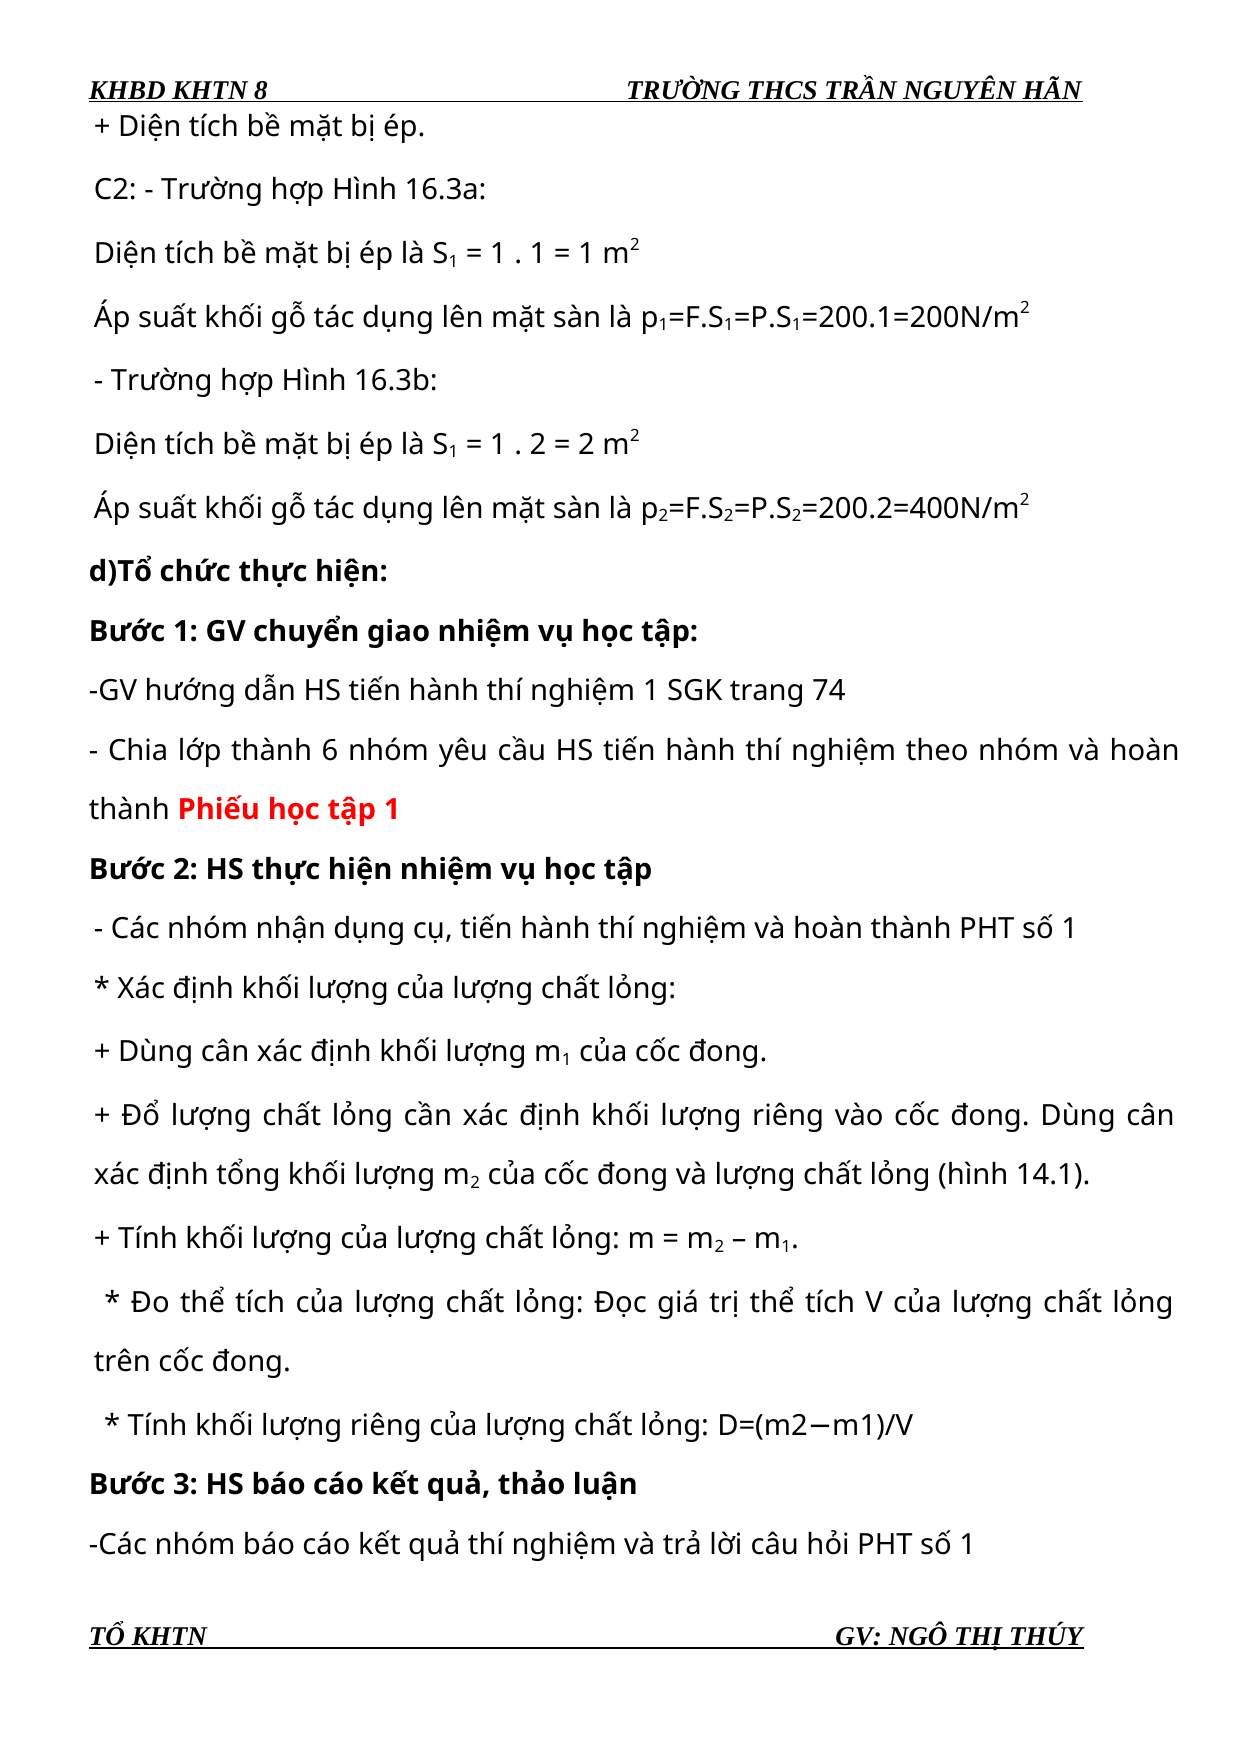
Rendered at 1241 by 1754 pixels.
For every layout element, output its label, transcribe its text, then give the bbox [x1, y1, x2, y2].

text Diện tích bề mặt bị ép là S1 = 1 . 2 = 2 m2 [94, 423, 1176, 463]
text -Các nhóm báo cáo kết quả thí nghiệm và trả lời câu hỏi PHT số 1 [89, 1523, 1181, 1563]
text Áp suất khối gỗ tác dụng lên mặt sàn là p2=F.S2=P.S2=200.2=400N/m2 [94, 487, 1176, 527]
text -GV hướng dẫn HS tiến hành thí nghiệm 1 SGK trang 74 [89, 669, 1181, 709]
text * Đo thể tích của lượng chất lỏng: Đọc giá trị thể tích V của lượng chất lỏng trên cốc đong. [94, 1281, 1176, 1380]
text + Dùng cân xác định khối lượng m1 của cốc đong. [94, 1031, 1176, 1070]
text Bước 1: GV chuyển giao nhiệm vụ học tập: [89, 610, 1181, 650]
text + Tính khối lượng của lượng chất lỏng: m = m2 – m1. [94, 1217, 1176, 1257]
text C2: - Trường hợp Hình 16.3a: [94, 169, 1176, 208]
text Bước 2: HS thực hiện nhiệm vụ học tập [89, 848, 1181, 888]
text - Các nhóm nhận dụng cụ, tiến hành thí nghiệm và hoàn thành PHT số 1 [94, 907, 1176, 947]
text * Tính khối lượng riêng của lượng chất lỏng: D=(m2−m1)/V [89, 1404, 1181, 1444]
text - Chia lớp thành 6 nhóm yêu cầu HS tiến hành thí nghiệm theo nhóm và hoàn thành Phiếu học tập 1 [89, 729, 1181, 828]
text Diện tích bề mặt bị ép là S1 = 1 . 1 = 1 m2 [94, 232, 1176, 272]
text d)Tổ chức thực hiện: [89, 551, 1181, 590]
text * Xác định khối lượng của lượng chất lỏng: [94, 967, 1176, 1007]
text - Trường hợp Hình 16.3b: [94, 359, 1176, 399]
text + Diện tích bề mặt bị ép. [94, 105, 1176, 145]
text Bước 3: HS báo cáo kết quả, thảo luận [89, 1463, 1181, 1503]
text Áp suất khối gỗ tác dụng lên mặt sàn là p1=F.S1=P.S1=200.1=200N/m2 [94, 296, 1176, 336]
text + Đổ lượng chất lỏng cần xác định khối lượng riêng vào cốc đong. Dùng cân xác định tổng khối lượng m2 của cốc đong và lượng chất lỏng (hình 14.1). [94, 1094, 1176, 1193]
